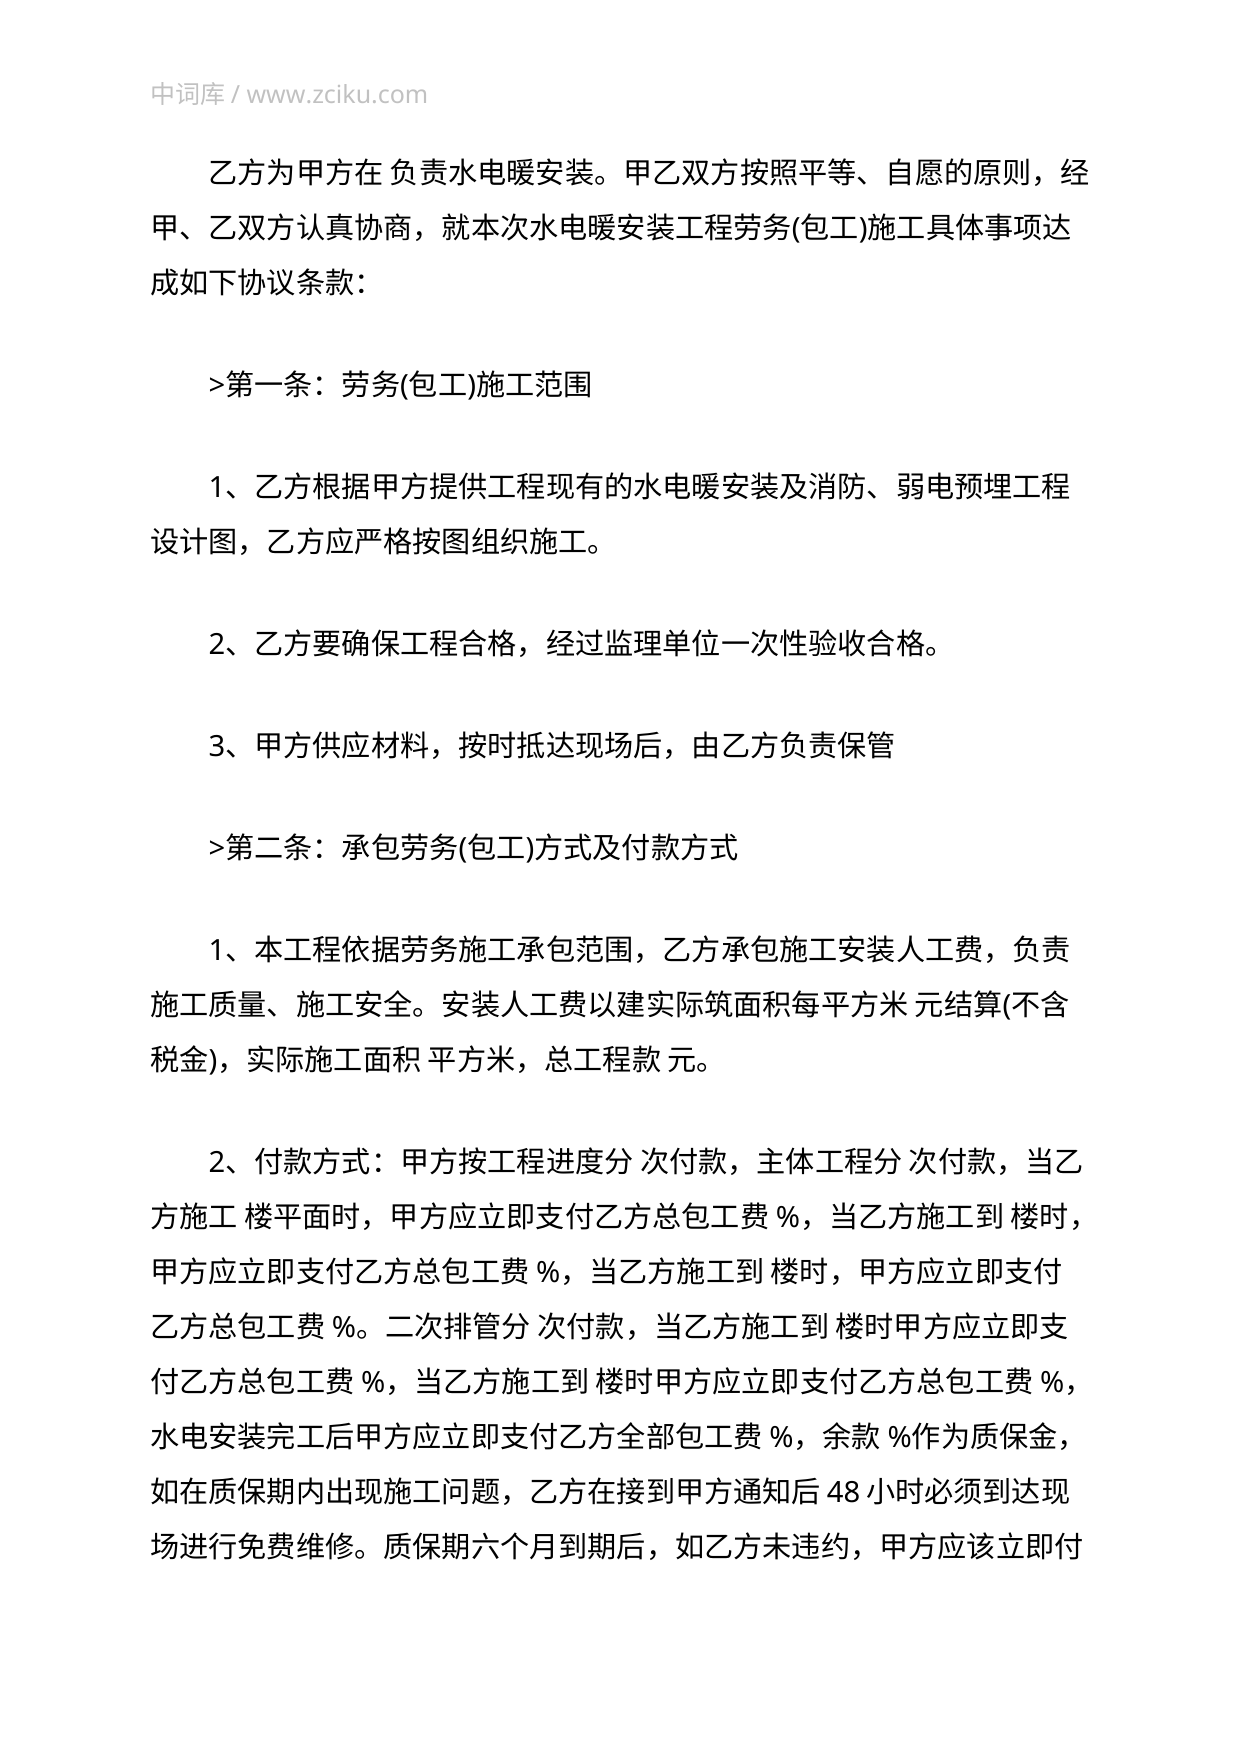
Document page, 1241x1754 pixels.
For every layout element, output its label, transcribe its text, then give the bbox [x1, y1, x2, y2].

text 2、乙方要确保工程合格，经过监理单位一次性验收合格。 [150, 620, 1090, 663]
text 1、乙方根据甲方提供工程现有的水电暖安装及消防、弱电预埋工程设计图，乙方应严格按图组织施工。 [150, 464, 1090, 561]
text 乙方为甲方在 负责水电暖安装。甲乙双方按照平等、自愿的原则，经甲、乙双方认真协商，就本次水电暖安装工程劳务(包工)施工具体事项达成如下协议条款： [150, 150, 1090, 302]
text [150, 1138, 1090, 1566]
text >第一条：劳务(包工)施工范围 [150, 362, 1090, 404]
text 1、本工程依据劳务施工承包范围，乙方承包施工安装人工费，负责施工质量、施工安全。安装人工费以建实际筑面积每平方米 元结算(不含税金)，实际施工面积 平方米，总工程款 元。 [150, 926, 1090, 1079]
text 3、甲方供应材料，按时抵达现场后，由乙方负责保管 [150, 722, 1090, 765]
text >第二条：承包劳务(包工)方式及付款方式 [150, 824, 1090, 867]
